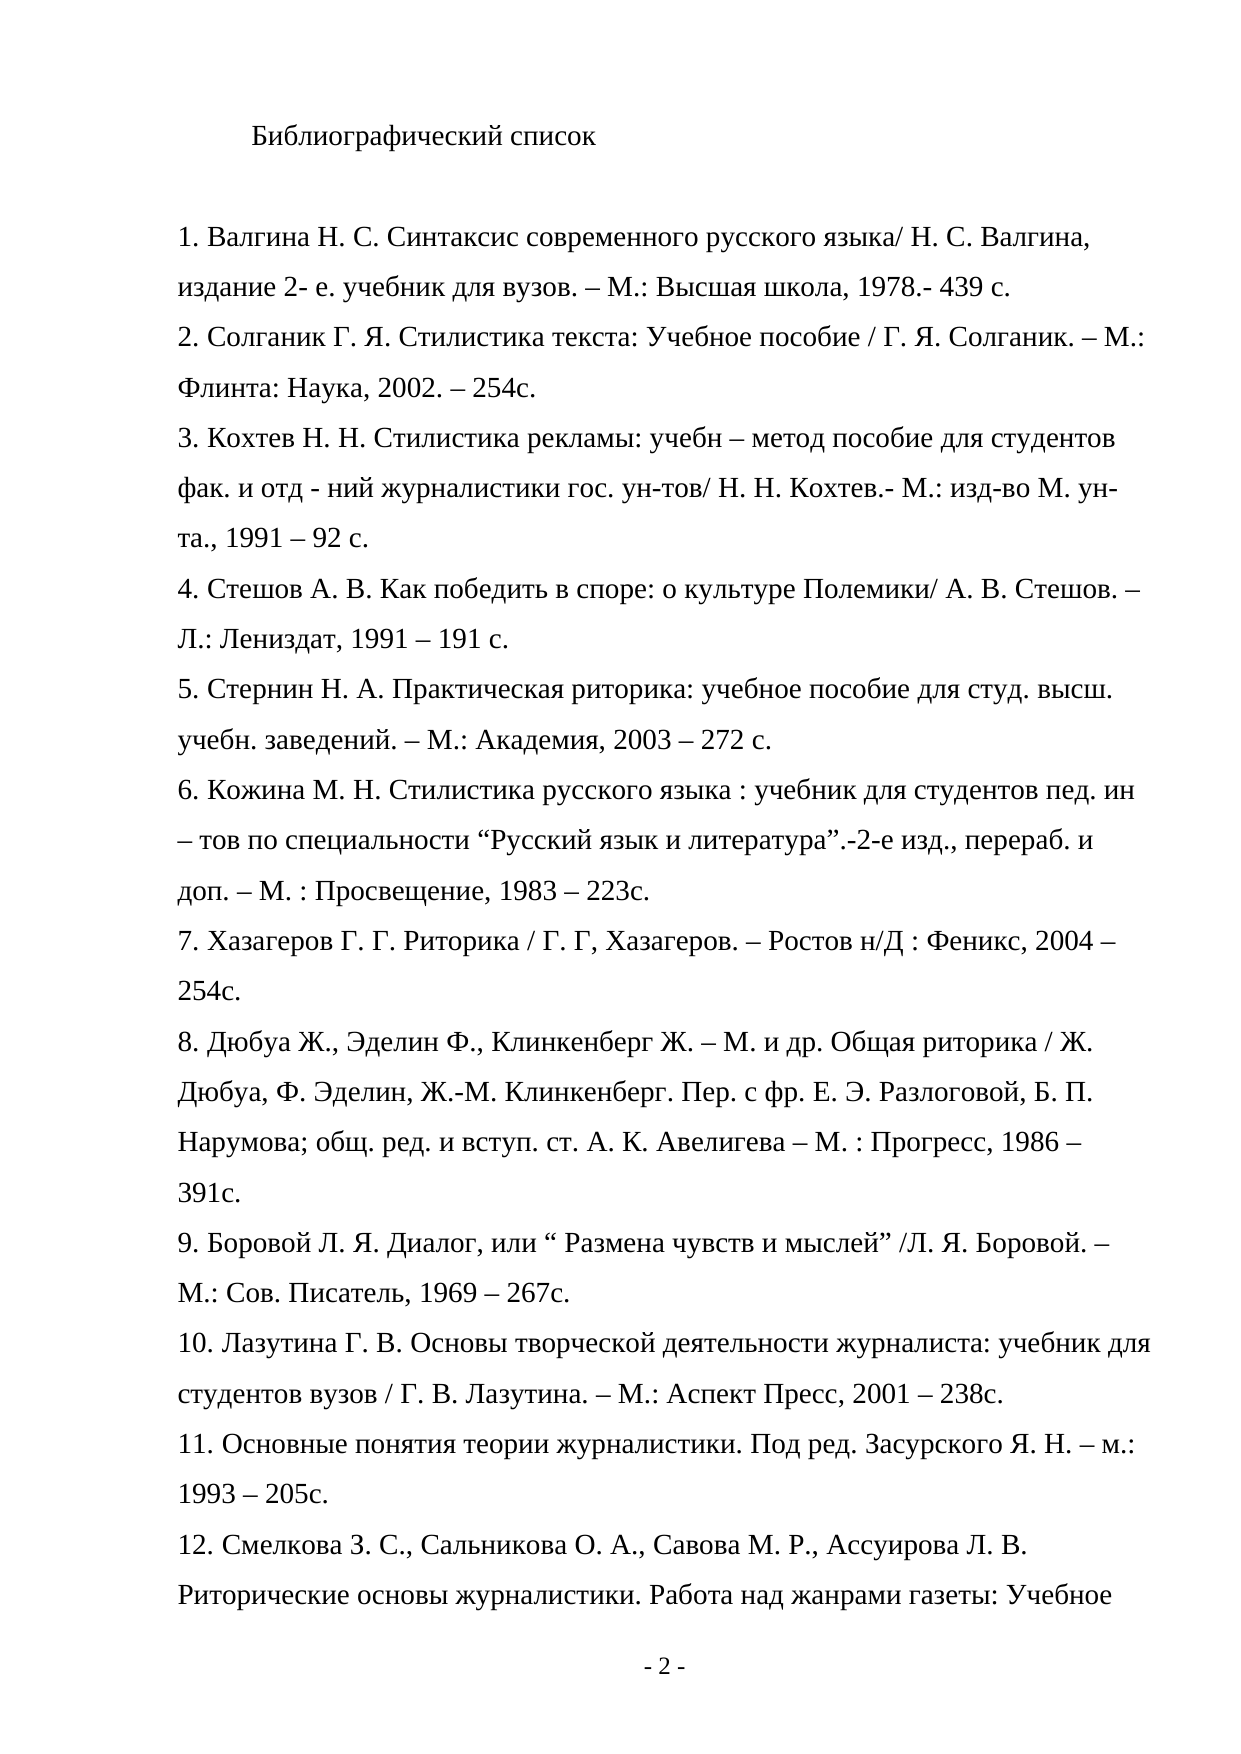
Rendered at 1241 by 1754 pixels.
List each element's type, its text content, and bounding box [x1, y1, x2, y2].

list Боровой Л. Я. Диалог, или “ Размена чувств и мыслей” /Л. Я. Боровой. – М.: Сов. Писатель, 1969 – 267с. [177, 1225, 1152, 1309]
list Валгина Н. С. Синтаксис современного русского языка/ Н. С. Валгина, издание 2- е. учебник для вузов. – М.: Высшая школа, 1978.- 439 с. [177, 219, 1152, 303]
list Дюбуа Ж., Эделин Ф., Клинкенберг Ж. – М. и др. Общая риторика / Ж. Дюбуа, Ф. Эделин, Ж.-М. Клинкенберг. Пер. с фр. Е. Э. Разлоговой, Б. П. Нарумова; общ. ред. и вступ. ст. А. К. Авелигева – М. : Прогресс, 1986 – 391с. [177, 1024, 1152, 1208]
list Основные понятия теории журналистики. Под ред. Засурского Я. Н. – м.: 1993 – 205с. [177, 1426, 1152, 1510]
list Хазагеров Г. Г. Риторика / Г. Г, Хазагеров. – Ростов н/Д : Феникс, 2004 – 254с. [177, 923, 1152, 1007]
list Кохтев Н. Н. Стилистика рекламы: учебн – метод пособие для студентов фак. и отд - ний журналистики гос. ун-тов/ Н. Н. Кохтев.- М.: изд-во М. ун-та., 1991 – 92 с. [177, 420, 1152, 554]
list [177, 1527, 1152, 1611]
text Библиографический список [221, 118, 1152, 152]
list Солганик Г. Я. Стилистика текста: Учебное пособие / Г. Я. Солганик. – М.: Флинта: Наука, 2002. – 254с. [177, 319, 1152, 403]
list Кожина М. Н. Стилистика русского языка : учебник для студентов пед. ин – тов по специальности “Русский язык и литература”.-2-е изд., перераб. и доп. – М. : Просвещение, 1983 – 223с. [177, 772, 1152, 906]
list Стешов А. В. Как победить в споре: о культуре Полемики/ А. В. Стешов. – Л.: Лениздат, 1991 – 191 с. [177, 571, 1152, 655]
list Лазутина Г. В. Основы творческой деятельности журналиста: учебник для студентов вузов / Г. В. Лазутина. – М.: Аспект Пресс, 2001 – 238с. [177, 1326, 1152, 1409]
list Стернин Н. А. Практическая риторика: учебное пособие для студ. высш. учебн. заведений. – М.: Академия, 2003 – 272 с. [177, 672, 1152, 755]
